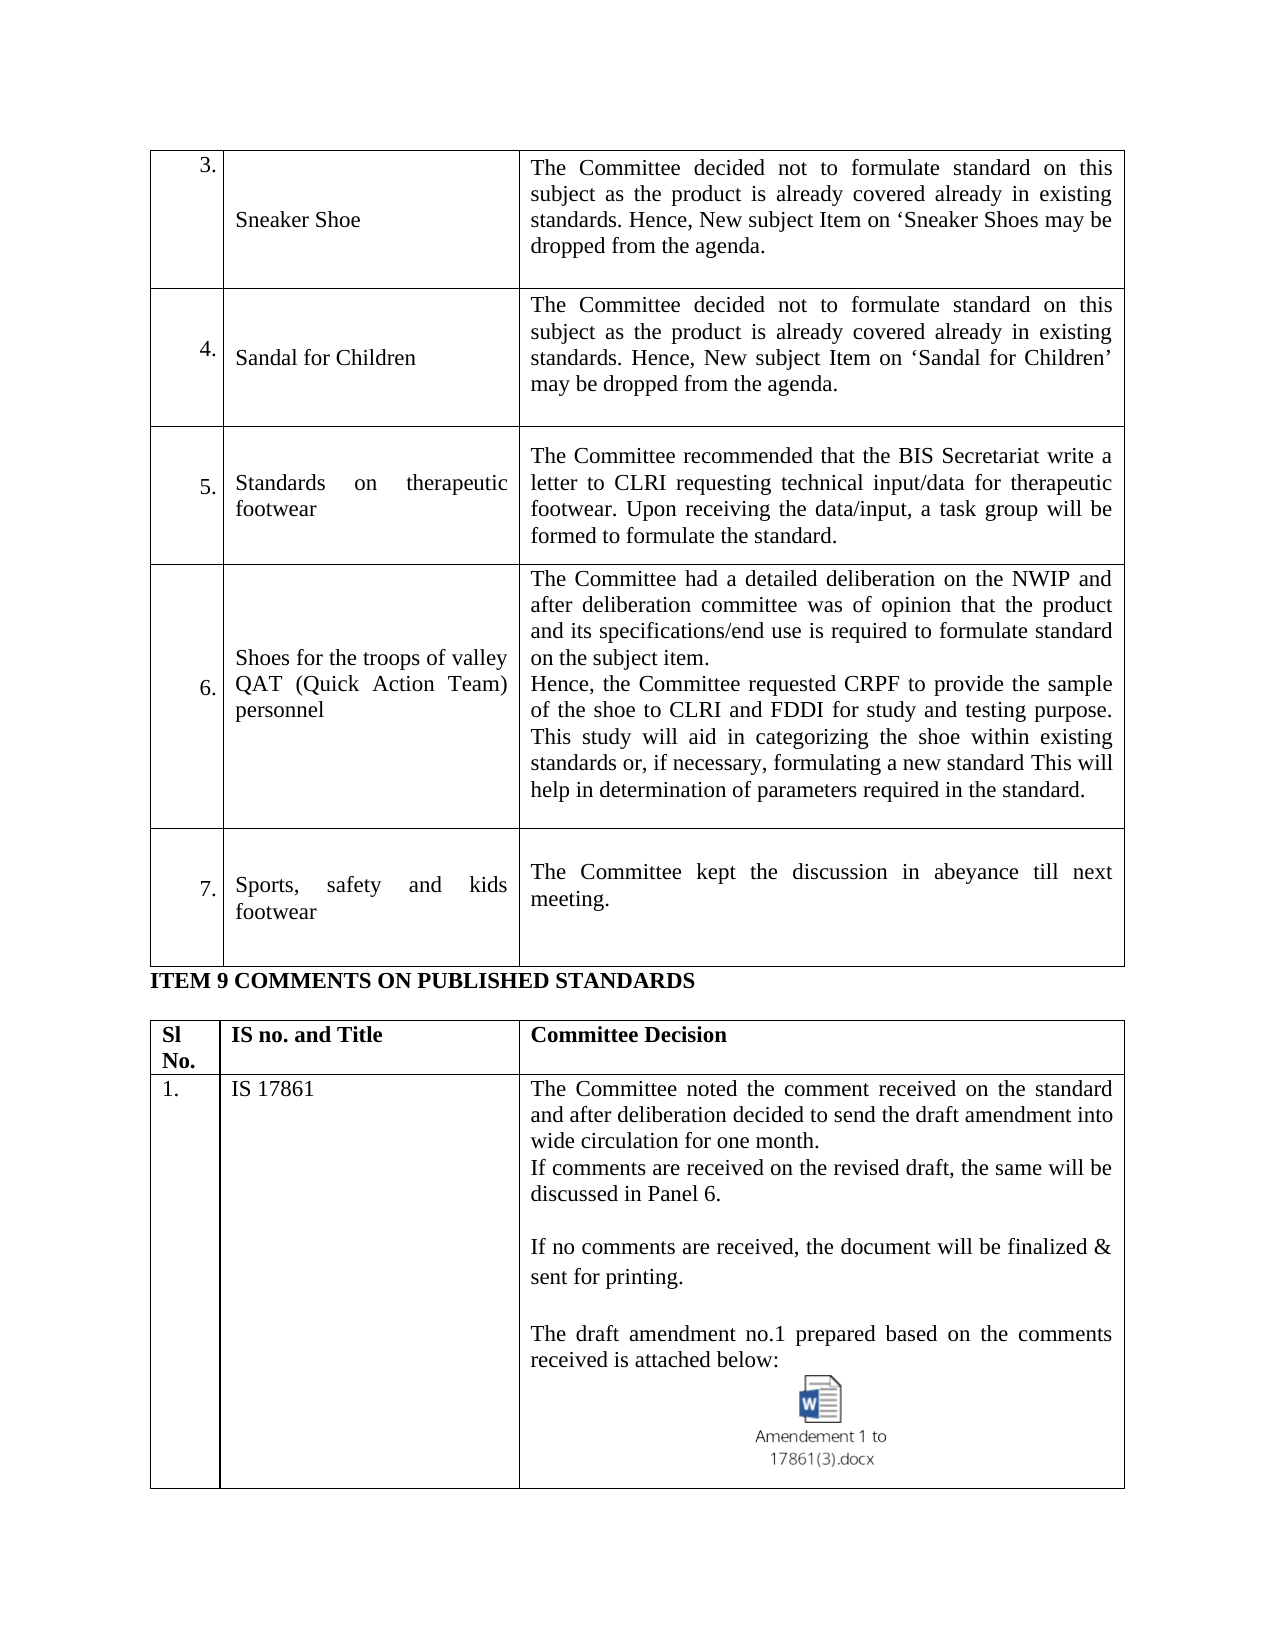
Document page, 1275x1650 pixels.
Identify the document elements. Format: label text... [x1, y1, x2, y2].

table_cell Standards on therapeutic footwear [224, 427, 519, 564]
table_cell Shoes for the troops of valley QAT (Quick Action Team) personnel [224, 565, 519, 828]
table_cell The Committee kept the discussion in abeyance till next meeting. [520, 829, 1124, 966]
table_header Sl No. [151, 1021, 219, 1074]
table_cell Sneaker Shoe [224, 151, 519, 288]
table_cell The Committee had a detailed deliberation on the NWIP and after deliberation committee was of opinion that the product and its specifications/end use is required to formulate standard on the subject item. Hence, the Committee requested CRPF to provide the sample of the shoe to CLRI and FDDI for study and testing purpose. This study will aid in categorizing the shoe within existing standards or, if necessary, formulating a new standard This will help in determination of parameters required in the standard. [520, 565, 1124, 828]
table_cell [520, 1075, 1124, 1488]
table_cell The Committee decided not to formulate standard on this subject as the product is already covered already in existing standards. Hence, New subject Item on ‘Sneaker Shoes may be dropped from the agenda. [520, 151, 1124, 288]
table_cell The Committee decided not to formulate standard on this subject as the product is already covered already in existing standards. Hence, New subject Item on ‘Sandal for Children’ may be dropped from the agenda. [520, 289, 1124, 426]
text ITEM 9 COMMENTS ON PUBLISHED STANDARDS [150, 967, 1125, 994]
table_cell The Committee recommended that the BIS Secretariat write a letter to CLRI requesting technical input/data for therapeutic footwear. Upon receiving the data/input, a task group will be formed to formulate the standard. [520, 427, 1124, 564]
table_cell [151, 829, 223, 966]
table_header Committee Decision [520, 1021, 1124, 1074]
table_cell [151, 289, 223, 426]
table_cell 1. [151, 1075, 219, 1488]
table_cell Sandal for Children [224, 289, 519, 426]
table_cell [151, 427, 223, 564]
table_header IS no. and Title [221, 1021, 519, 1074]
table_cell IS 17861 [221, 1075, 519, 1488]
table_cell [151, 151, 223, 288]
table_cell Sports, safety and kids footwear [224, 829, 519, 966]
table_cell [151, 565, 223, 828]
